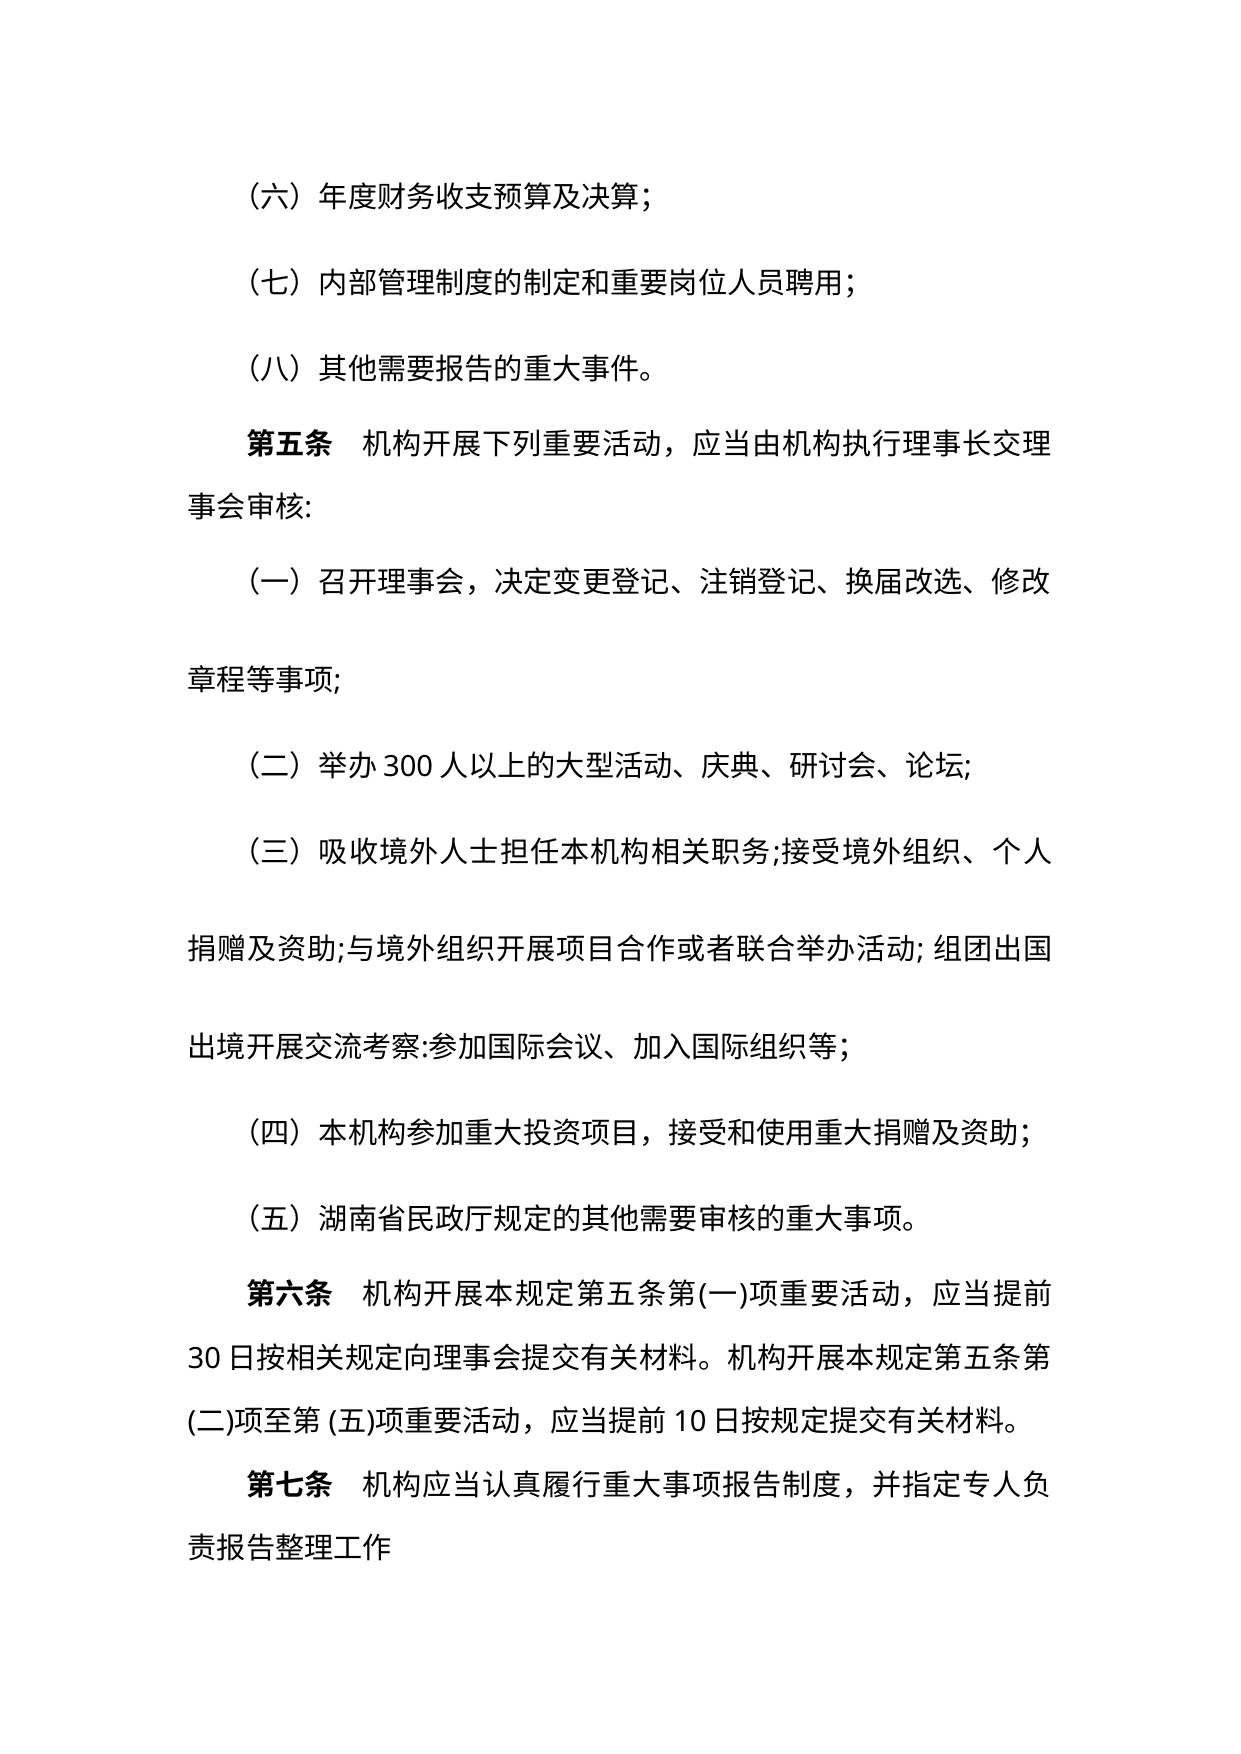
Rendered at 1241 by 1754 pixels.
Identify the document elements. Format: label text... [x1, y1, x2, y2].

list 机构开展下列重要活动，应当由机构执行理事长交理事会审核: [187, 420, 1053, 526]
list 举办300人以上的大型活动、庆典、研讨会、论坛; [187, 731, 1053, 796]
list 其他需要报告的重大事件。 [187, 334, 1053, 399]
list 本机构参加重大投资项目，接受和使用重大捐赠及资助； [187, 1098, 1053, 1163]
list 吸收境外人士担任本机构相关职务;接受境外组织、个人捐赠及资助;与境外组织开展项目合作或者联合举办活动; 组团出国出境开展交流考察:参加国际会议、加入国际组织等； [187, 817, 1053, 1077]
list 内部管理制度的制定和重要岗位人员聘用； [187, 248, 1053, 313]
list 湖南省民政厅规定的其他需要审核的重大事项。 [187, 1184, 1053, 1249]
list 召开理事会，决定变更登记、注销登记、换届改选、修改章程等事项; [187, 547, 1053, 710]
list 年度财务收支预算及决算； [187, 162, 1053, 227]
list 机构应当认真履行重大事项报告制度，并指定专人负责报告整理工作 [187, 1461, 1053, 1567]
list 机构开展本规定第五条第(一)项重要活动，应当提前 30日按相关规定向理事会提交有关材料。机构开展本规定第五条第 (二)项至第 (五)项重要活动，应当提前 10日按规定提交有关材料。 [187, 1271, 1053, 1440]
